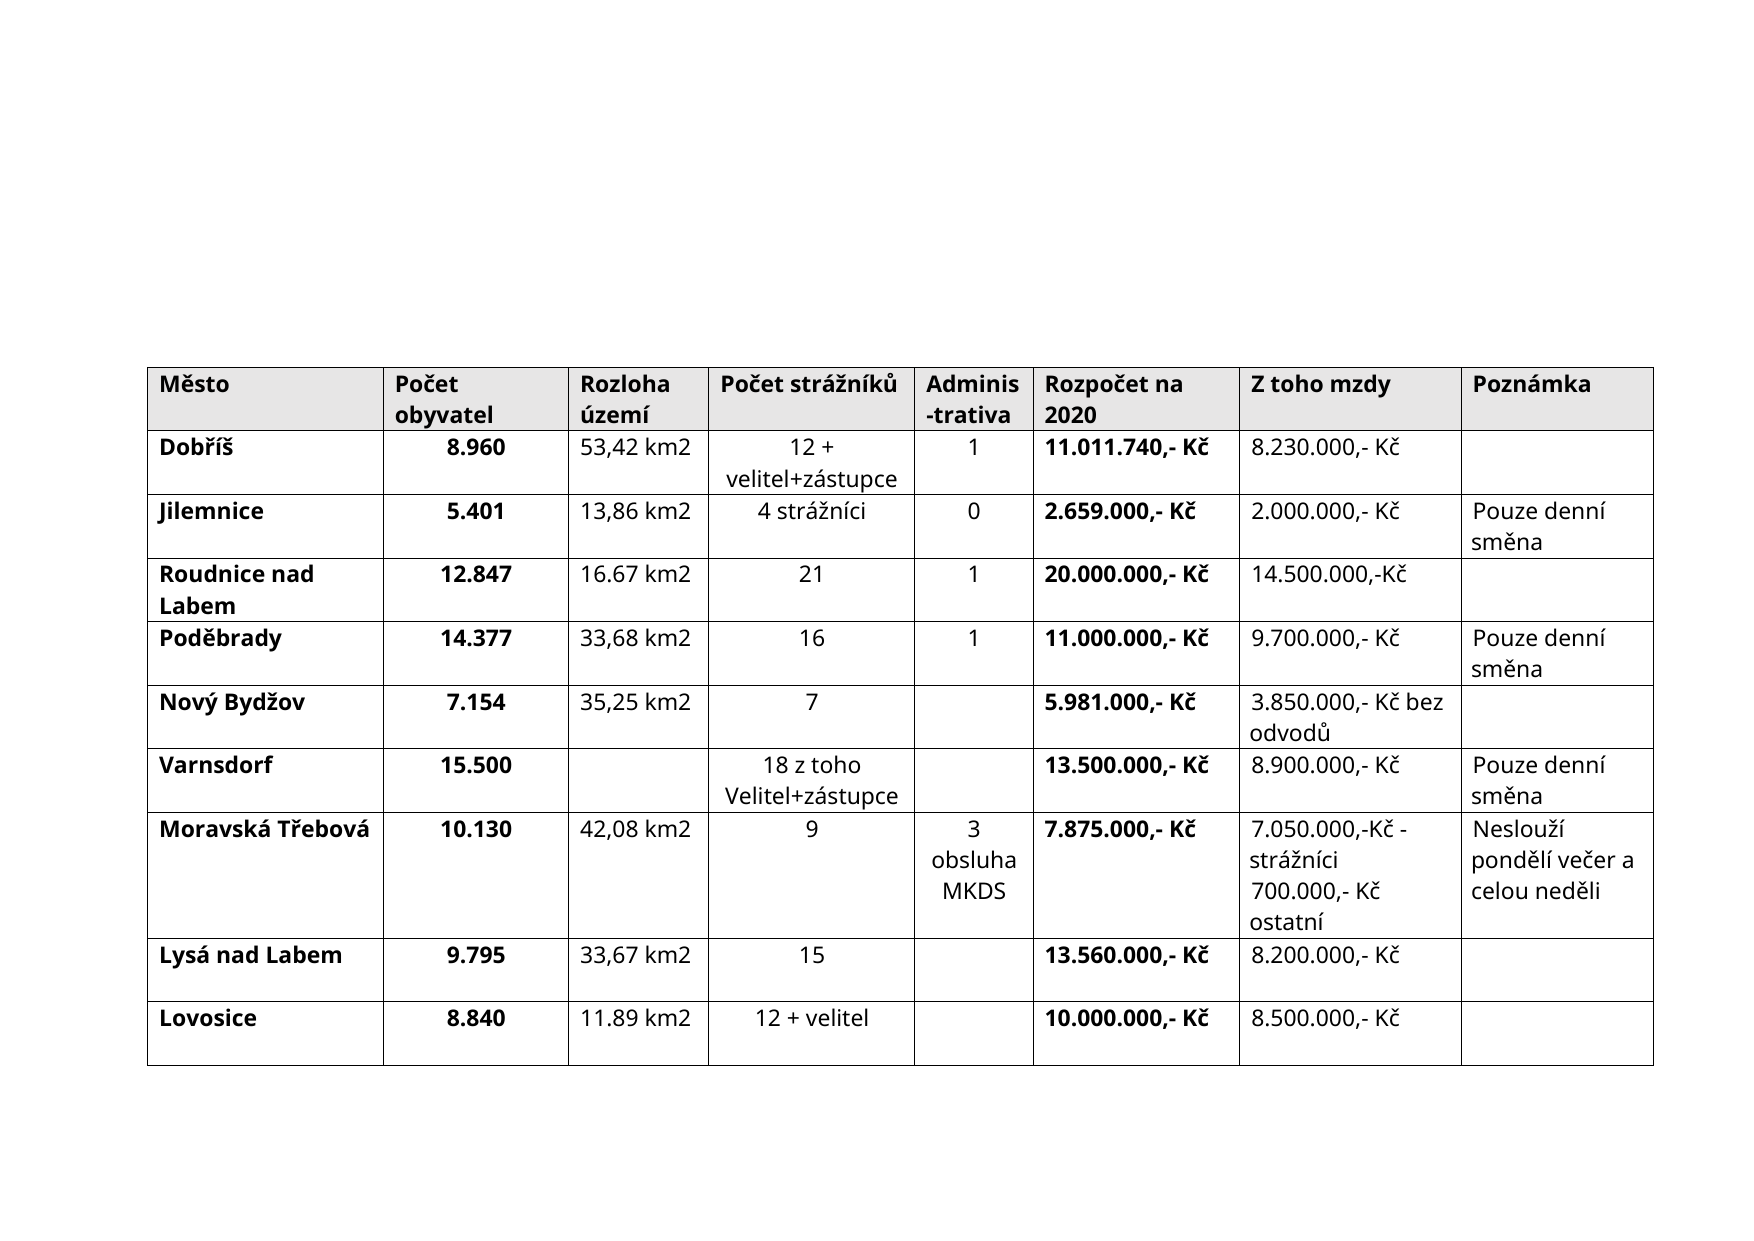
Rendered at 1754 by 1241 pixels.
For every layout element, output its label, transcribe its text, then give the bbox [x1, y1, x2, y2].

table_cell 20.000.000,- Kč [1034, 559, 1239, 621]
table_cell 8.200.000,- Kč [1240, 939, 1461, 1001]
table_cell 2.000.000,- Kč [1240, 495, 1461, 557]
table_cell 15.500 [384, 749, 568, 812]
table_cell 8.960 [384, 431, 568, 494]
table_cell 1 [915, 622, 1033, 684]
table_cell 35,25 km2 [569, 686, 708, 748]
table_header Z toho mzdy [1240, 368, 1461, 430]
table_cell 14.377 [384, 622, 568, 684]
table_cell Moravská Třebová [148, 813, 383, 938]
table_cell 18 z toho Velitel+zástupce [709, 749, 914, 812]
table_cell 8.840 [384, 1002, 568, 1065]
table_cell Pouze denní směna [1462, 495, 1653, 557]
table_cell 8.230.000,- Kč [1240, 431, 1461, 494]
table_cell [1462, 431, 1653, 494]
table_cell 33,67 km2 [569, 939, 708, 1001]
table_cell 21 [709, 559, 914, 621]
table_cell [1462, 1002, 1653, 1065]
table_cell Dobříš [148, 431, 383, 494]
table_cell [1462, 559, 1653, 621]
table_cell [915, 686, 1033, 748]
table_header Adminis-trativa [915, 368, 1033, 430]
table_cell 16 [709, 622, 914, 684]
table_header Počet strážníků [709, 368, 914, 430]
table_cell 33,68 km2 [569, 622, 708, 684]
table_cell 9 [709, 813, 914, 938]
table_header Počet obyvatel [384, 368, 568, 430]
table_cell Poděbrady [148, 622, 383, 684]
table_cell 8.500.000,- Kč [1240, 1002, 1461, 1065]
table_cell 7 [709, 686, 914, 748]
table_cell 14.500.000,-Kč [1240, 559, 1461, 621]
table_header Rozpočet na 2020 [1034, 368, 1239, 430]
table_cell Lovosice [148, 1002, 383, 1065]
table_header Rozloha území [569, 368, 708, 430]
table_cell 3.850.000,- Kč bez odvodů [1240, 686, 1461, 748]
table_cell [915, 749, 1033, 812]
table_cell 53,42 km2 [569, 431, 708, 494]
table_cell 16.67 km2 [569, 559, 708, 621]
table_cell 13,86 km2 [569, 495, 708, 557]
table_cell 13.500.000,- Kč [1034, 749, 1239, 812]
table_cell 5.401 [384, 495, 568, 557]
table_cell 2.659.000,- Kč [1034, 495, 1239, 557]
table_cell 1 [915, 431, 1033, 494]
table_cell 11.000.000,- Kč [1034, 622, 1239, 684]
table_cell 7.050.000,-Kč -strážníci 700.000,- Kč ostatní [1240, 813, 1461, 938]
table_cell 12 + velitel+zástupce [709, 431, 914, 494]
table_cell 9.795 [384, 939, 568, 1001]
table_cell 11.011.740,- Kč [1034, 431, 1239, 494]
table_cell Lysá nad Labem [148, 939, 383, 1001]
table_header Poznámka [1462, 368, 1653, 430]
table_cell 9.700.000,- Kč [1240, 622, 1461, 684]
table_cell 12 + velitel [709, 1002, 914, 1065]
table_cell 8.900.000,- Kč [1240, 749, 1461, 812]
table_header Město [148, 368, 383, 430]
table_cell [1462, 686, 1653, 748]
table_cell 10.000.000,- Kč [1034, 1002, 1239, 1065]
table_cell Roudnice nad Labem [148, 559, 383, 621]
table_cell 11.89 km2 [569, 1002, 708, 1065]
table_cell 7.875.000,- Kč [1034, 813, 1239, 938]
table_cell Neslouží pondělí večer a celou neděli [1462, 813, 1653, 938]
table_cell 0 [915, 495, 1033, 557]
table_cell 7.154 [384, 686, 568, 748]
table_cell Pouze denní směna [1462, 622, 1653, 684]
table_cell 13.560.000,- Kč [1034, 939, 1239, 1001]
table_cell Jilemnice [148, 495, 383, 557]
table_cell [915, 939, 1033, 1001]
table_cell 12.847 [384, 559, 568, 621]
table_cell 10.130 [384, 813, 568, 938]
table_cell 1 [915, 559, 1033, 621]
table_cell 5.981.000,- Kč [1034, 686, 1239, 748]
table_cell 15 [709, 939, 914, 1001]
table_cell 42,08 km2 [569, 813, 708, 938]
table_cell Varnsdorf [148, 749, 383, 812]
table_cell Pouze denní směna [1462, 749, 1653, 812]
table_cell 3 obsluha MKDS [915, 813, 1033, 938]
table_cell Nový Bydžov [148, 686, 383, 748]
table_cell [1462, 939, 1653, 1001]
table_cell [569, 749, 708, 812]
table_cell 4 strážníci [709, 495, 914, 557]
table_cell [915, 1002, 1033, 1065]
